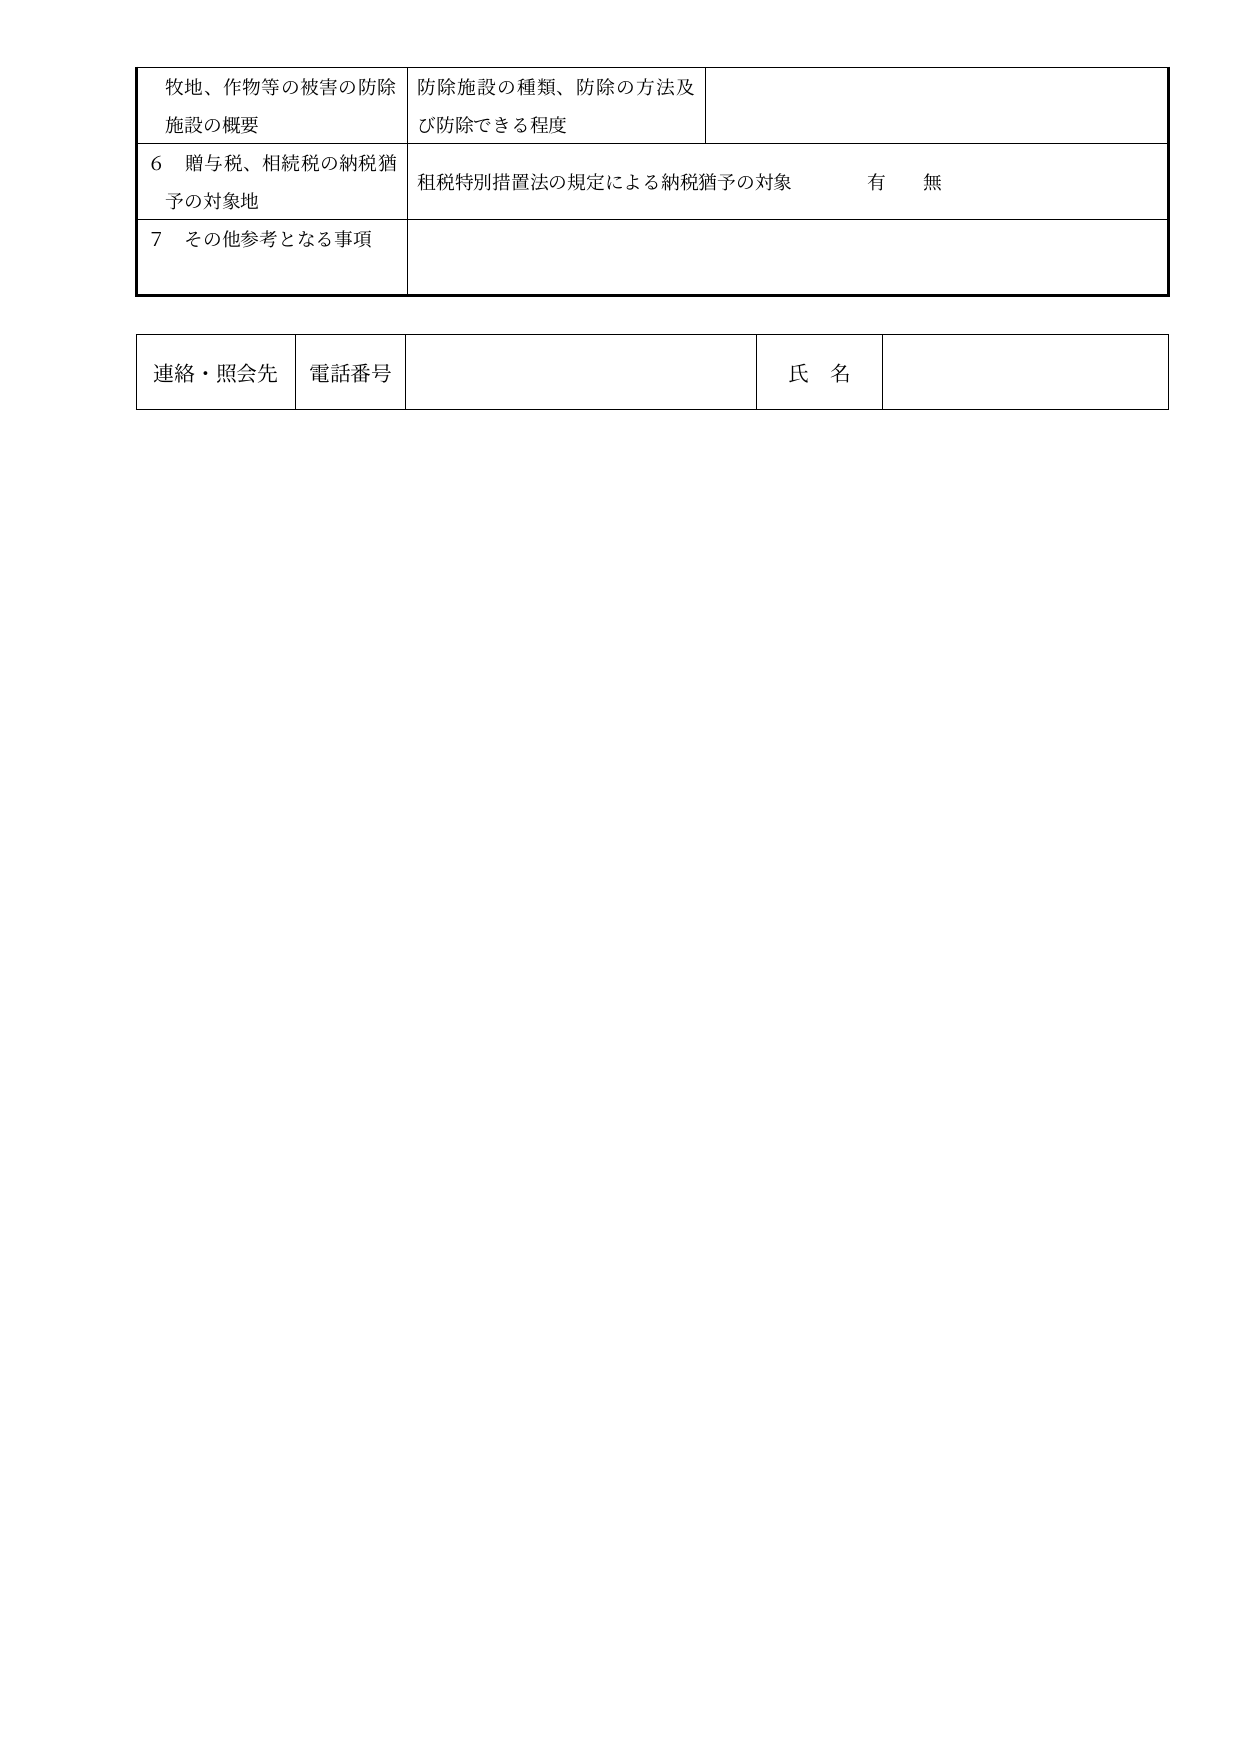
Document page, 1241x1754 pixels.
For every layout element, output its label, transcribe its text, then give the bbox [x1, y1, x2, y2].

table_header 氏 名 [757, 335, 882, 409]
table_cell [138, 68, 407, 143]
table_cell ６ 贈与税、相続税の納税猶予の対象地 [138, 144, 407, 219]
table_header 電話番号 [296, 335, 405, 409]
table_header 連絡・照会先 [137, 335, 295, 409]
table_cell [408, 220, 1167, 293]
table_cell 防除施設の種類、防除の方法及び防除できる程度 [408, 68, 705, 143]
table_cell ７ その他参考となる事項 [138, 220, 407, 293]
table_header [406, 335, 756, 409]
table_cell [706, 68, 1167, 143]
table_cell 租税特別措置法の規定による納税猶予の対象 有 無 [408, 144, 1167, 219]
table_header [883, 335, 1168, 409]
